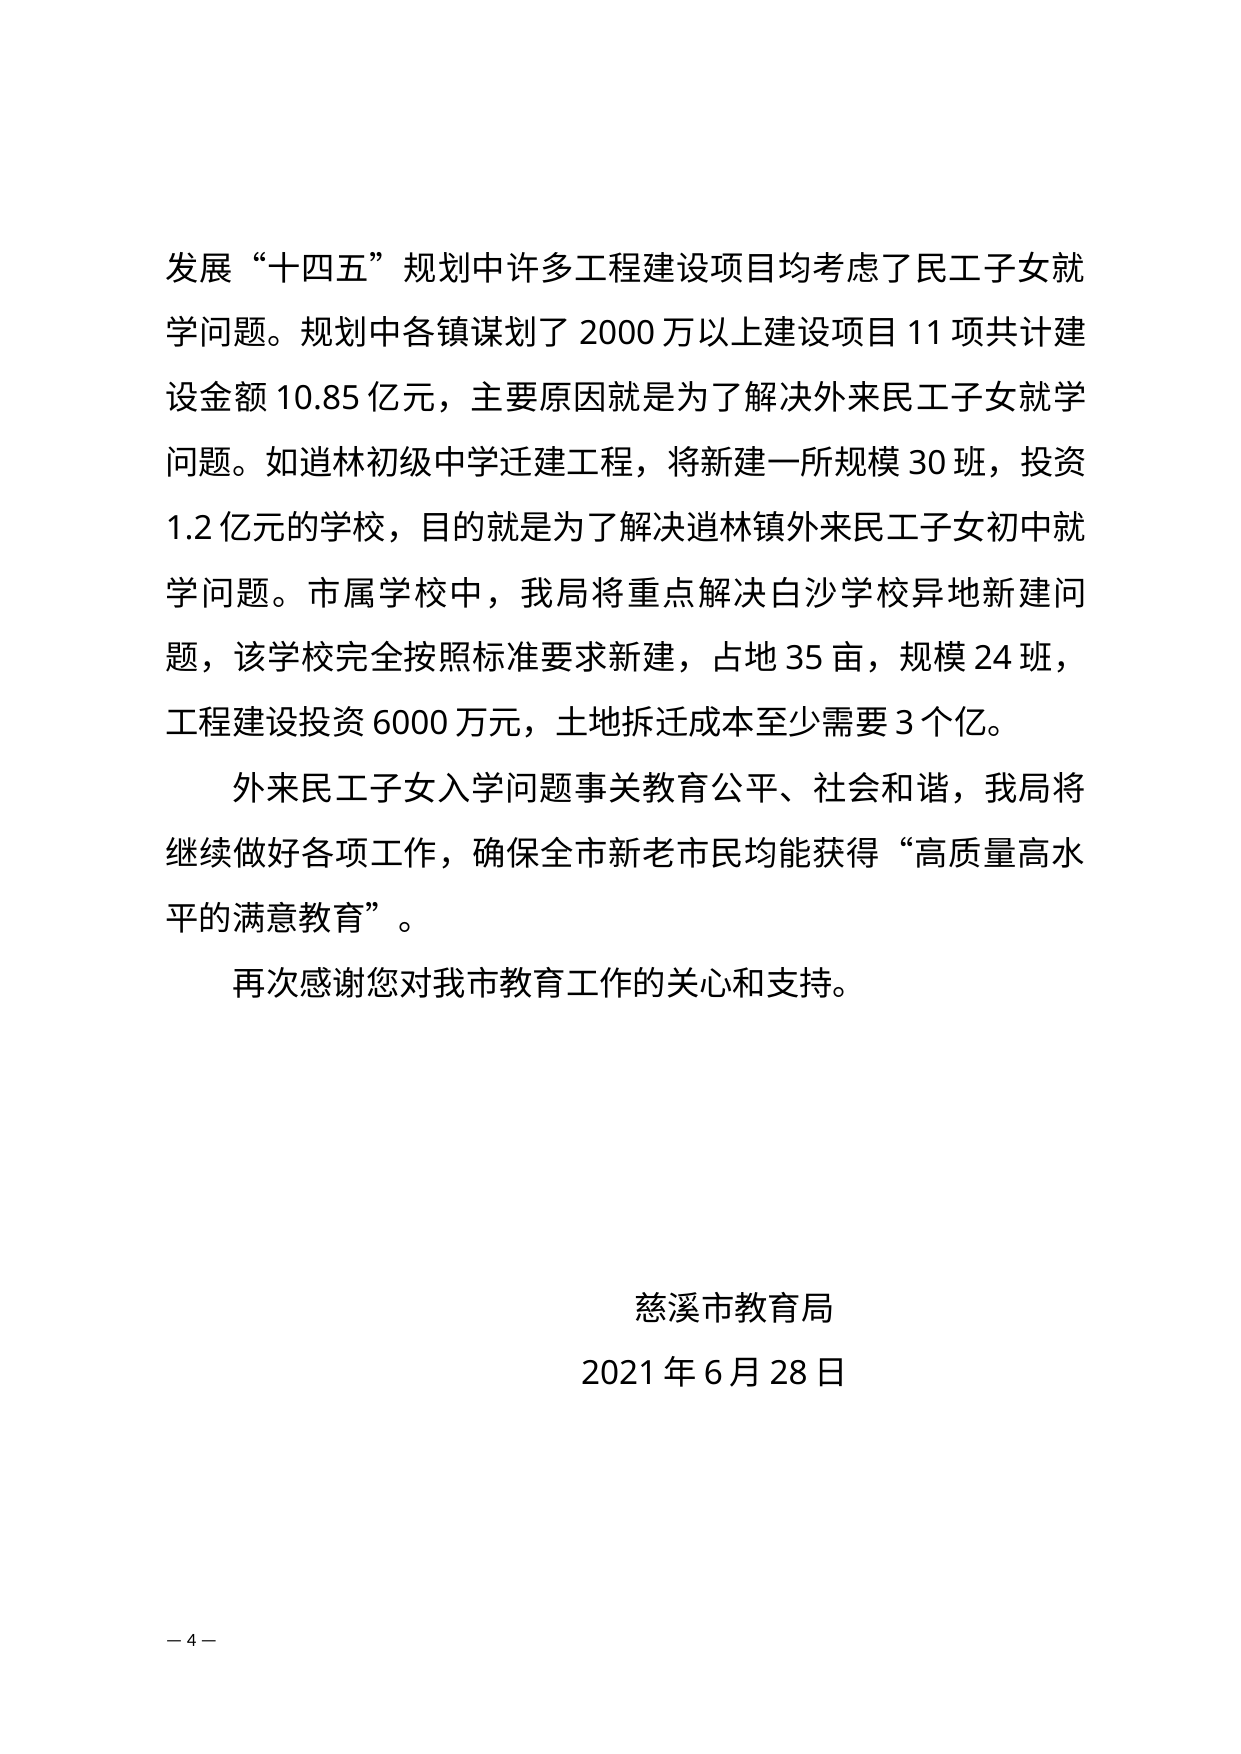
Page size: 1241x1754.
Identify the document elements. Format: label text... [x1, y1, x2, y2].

text 慈溪市教育局 [165, 1273, 1087, 1338]
text 再次感谢您对我市教育工作的关心和支持。 [165, 948, 1087, 1013]
text 2021年6月28日 [165, 1338, 1087, 1403]
text 外来民工子女入学问题事关教育公平、社会和谐，我局将继续做好各项工作，确保全市新老市民均能获得“高质量高水平的满意教育”。 [165, 753, 1087, 948]
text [165, 233, 1087, 753]
